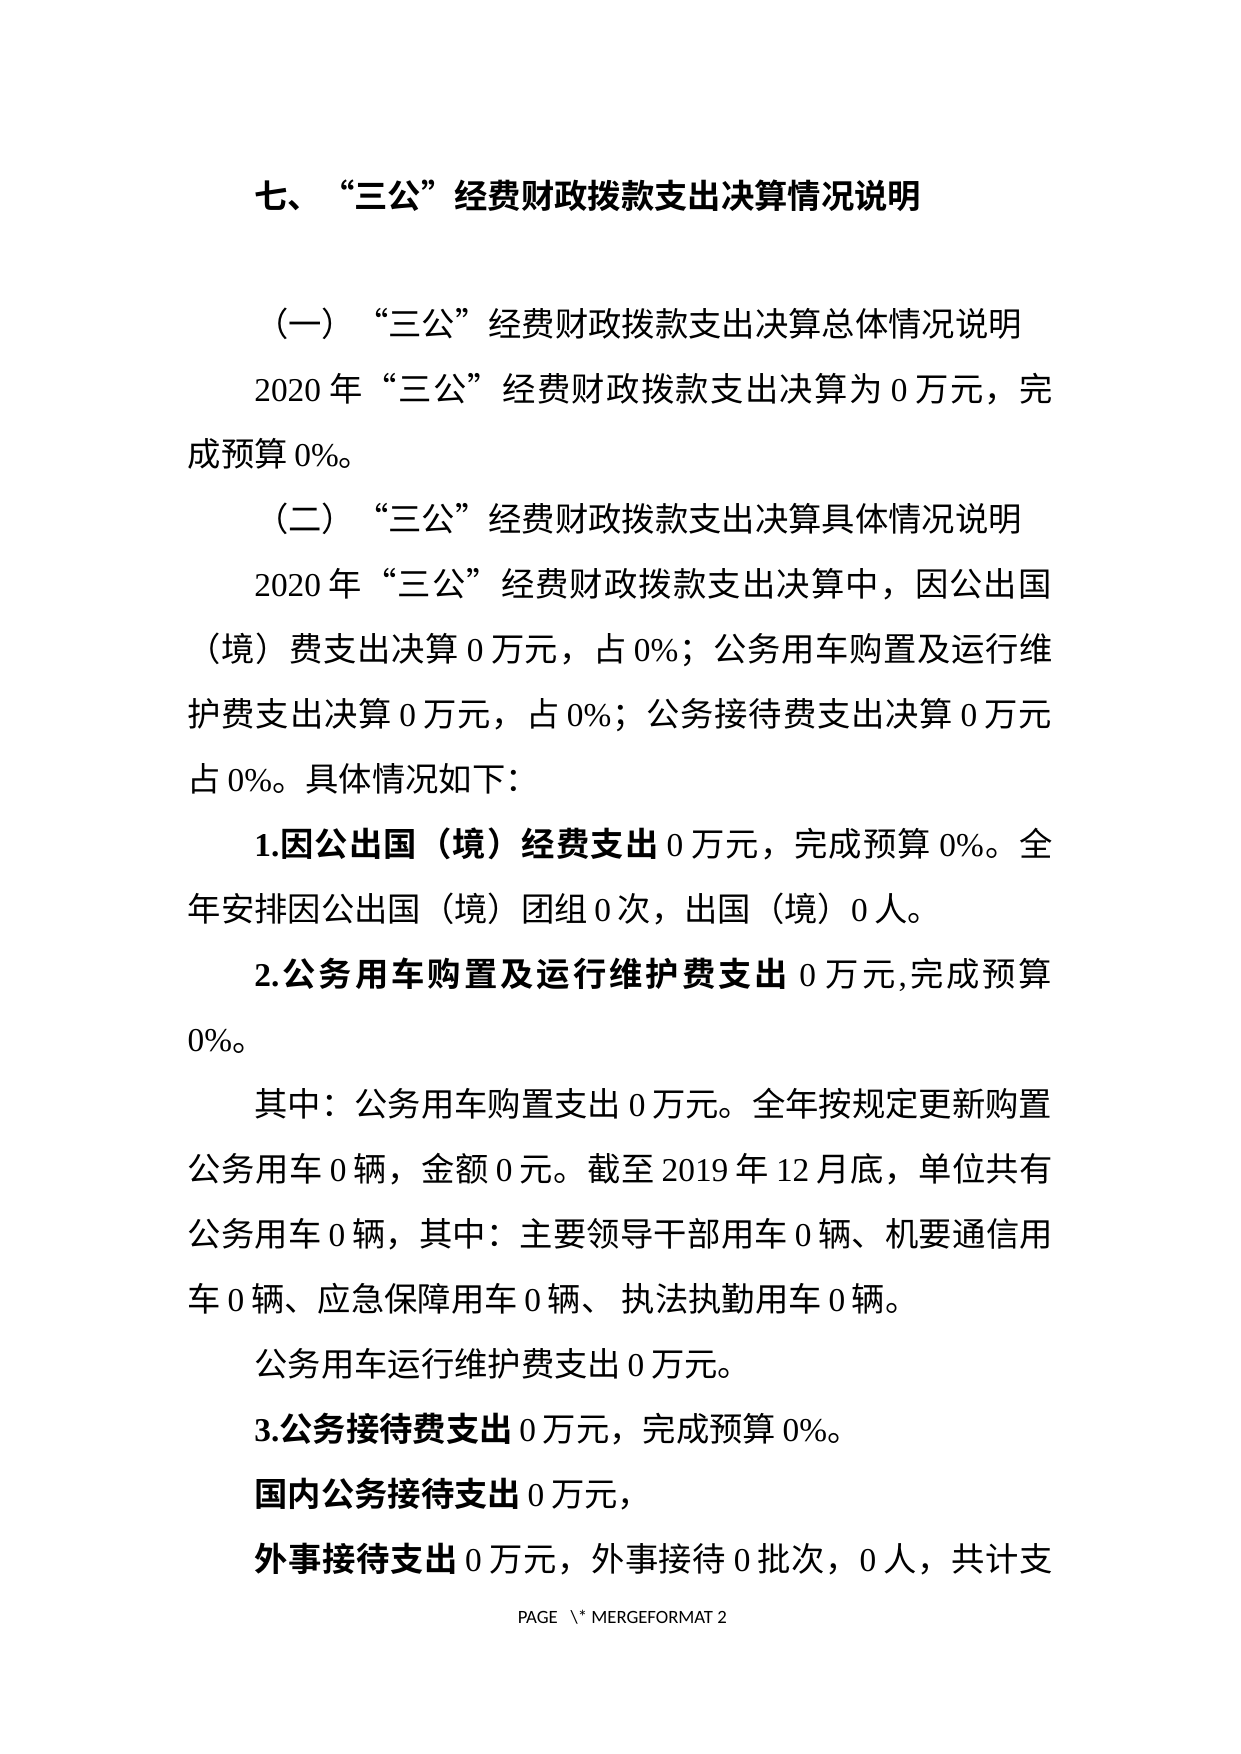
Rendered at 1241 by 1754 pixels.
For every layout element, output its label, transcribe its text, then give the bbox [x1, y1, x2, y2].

text 2.公务用车购置及运行维护费支出0万元,完成预算0%。 [187, 939, 1053, 1069]
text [187, 1524, 1053, 1589]
text （二）“三公”经费财政拨款支出决算具体情况说明 [187, 484, 1053, 549]
text 2020年“三公”经费财政拨款支出决算中，因公出国（境）费支出决算0万元，占0%；公务用车购置及运行维护费支出决算0万元，占0%；公务接待费支出决算0万元，占0%。具体情况如下： [187, 549, 1053, 809]
text 国内公务接待支出0万元， [187, 1459, 1053, 1524]
text 2020年“三公”经费财政拨款支出决算为0万元，完成预算0%。 [187, 354, 1053, 484]
subtitle 七、“三公”经费财政拨款支出决算情况说明 [187, 162, 1053, 227]
text （一）“三公”经费财政拨款支出决算总体情况说明 [187, 289, 1053, 354]
text 1.因公出国（境）经费支出0万元，完成预算0%。全年安排因公出国（境）团组0次，出国（境）0人。 [187, 809, 1053, 939]
text 3.公务接待费支出0万元，完成预算0%。 [187, 1394, 1053, 1459]
text 其中：公务用车购置支出0万元。全年按规定更新购置公务用车0辆，金额0元。截至2019年12月底，单位共有公务用车0辆，其中：主要领导干部用车0辆、机要通信用车0辆、应急保障用车0辆、 执法执勤用车0辆。 [187, 1069, 1053, 1329]
text 公务用车运行维护费支出0万元。 [187, 1329, 1053, 1394]
